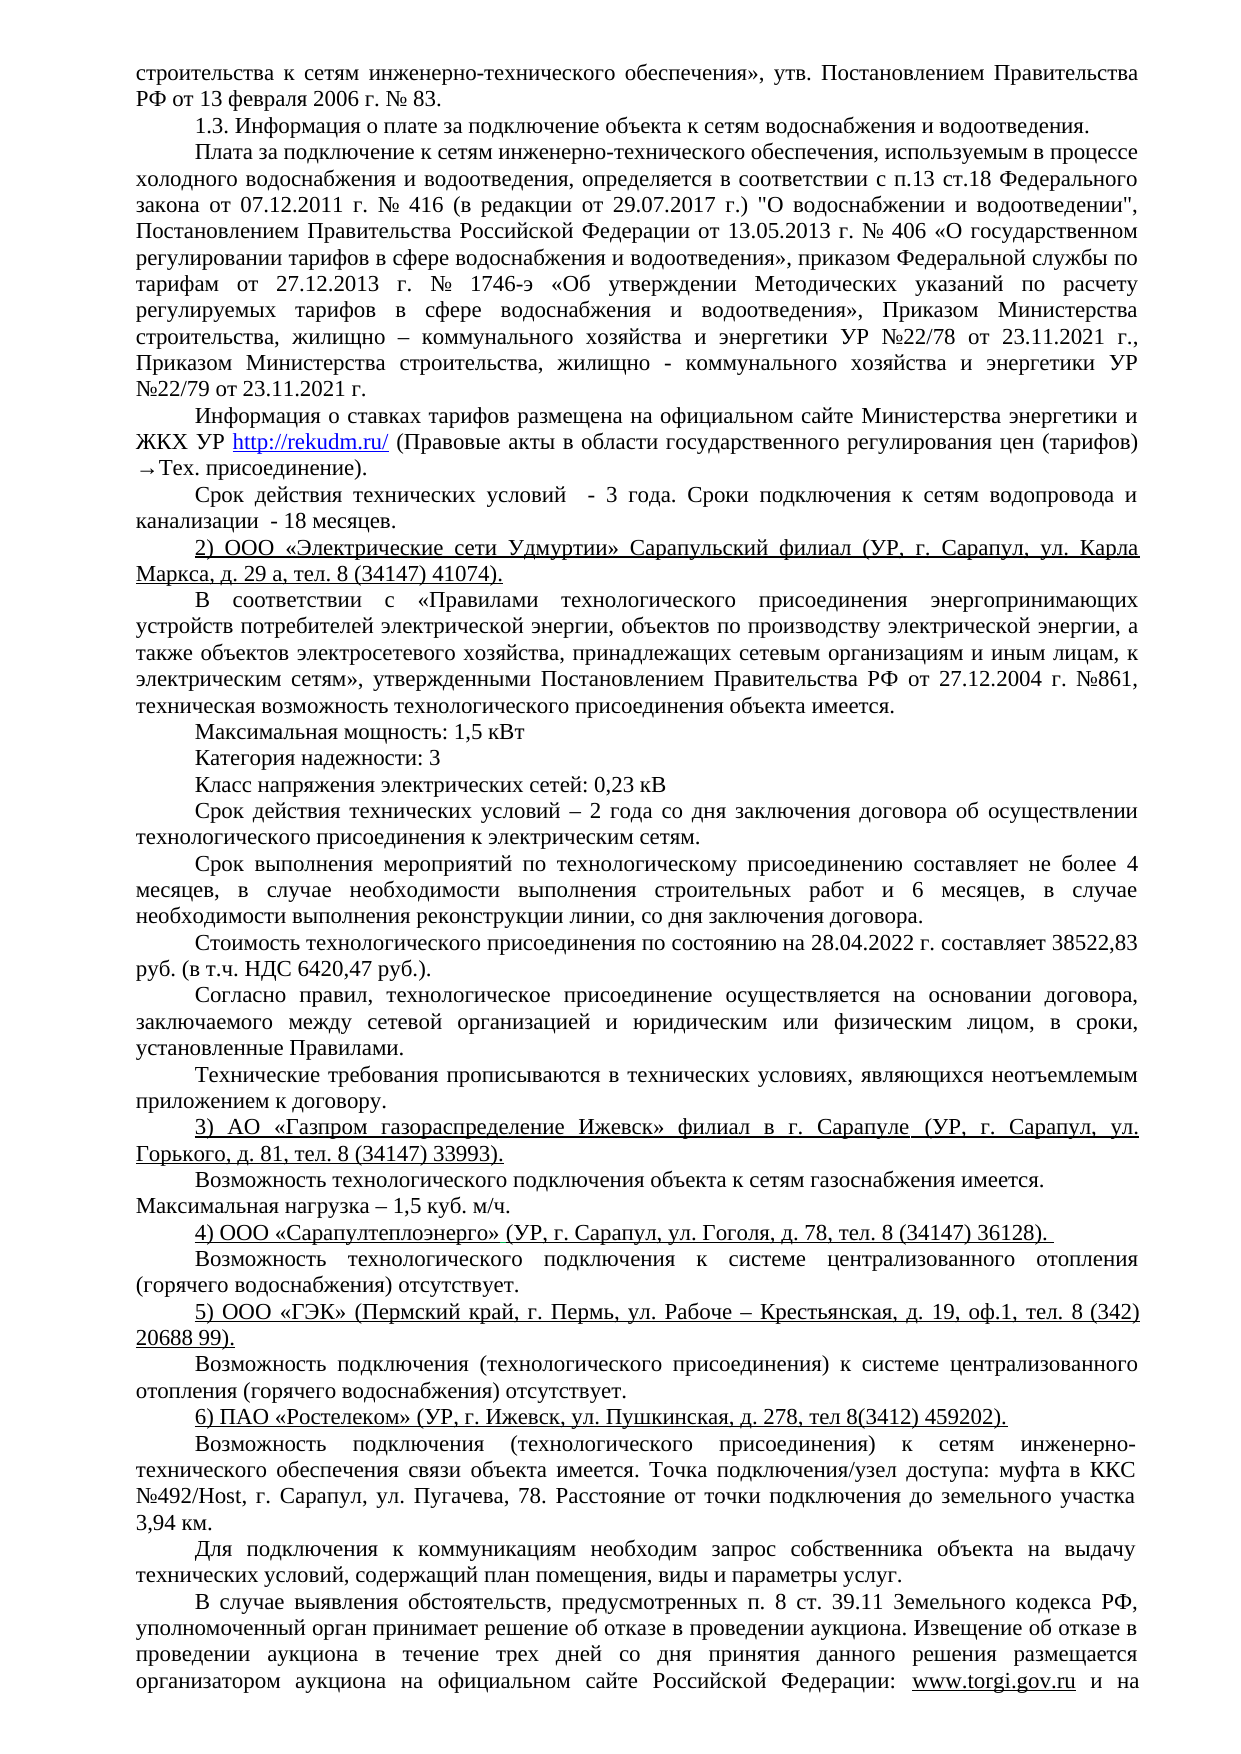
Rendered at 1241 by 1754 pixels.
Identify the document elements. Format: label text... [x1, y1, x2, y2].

text 3) АО «Газпром газораспределение Ижевск» филиал в г. Сарапуле (УР, г. Сарапул, ул. Горького, д. 81, тел. 8 (34147) 33993). [136, 1113, 1139, 1166]
text Плата за подключение к сетям инженерно-технического обеспечения, используемым в процессе холодного водоснабжения и водоотведения, определяется в соответствии с п.13 ст.18 Федерального закона от 07.12.2011 г. № 416 (в редакции от 29.07.2017 г.) "О водоснабжении и водоотведении", Постановлением Правительства Российской Федерации от 13.05.2013 г. № 406 «О государственном регулировании тарифов в сфере водоснабжения и водоотведения», приказом Федеральной службы по тарифам от 27.12.2013 г. № 1746-э «Об утверждении Методических указаний по расчету регулируемых тарифов в сфере водоснабжения и водоотведения», Приказом Министерства строительства, жилищно – коммунального хозяйства и энергетики УР №22/78 от 23.11.2021 г., Приказом Министерства строительства, жилищно - коммунального хозяйства и энергетики УР №22/79 от 23.11.2021 г. [136, 138, 1139, 402]
text Информация о ставках тарифов размещена на официальном сайте Министерства энергетики и ЖКХ УР http://rekudm.ru/ (Правовые акты в области государственного регулирования цен (тарифов) →Тех. присоединение). [136, 402, 1139, 481]
text 6) ПАО «Ростелеком» (УР, г. Ижевск, ул. Пушкинская, д. 278, тел 8(3412) 459202). [136, 1403, 1137, 1429]
text Максимальная нагрузка – 1,5 куб. м/ч. [136, 1192, 1139, 1219]
text Возможность технологического подключения к системе централизованного отопления (горячего водоснабжения) отсутствует. [136, 1245, 1139, 1298]
text Класс напряжения электрических сетей: 0,23 кВ [136, 771, 1139, 797]
text Возможность технологического подключения объекта к сетям газоснабжения имеется. [136, 1166, 1139, 1192]
text 5) ООО «ГЭК» (Пермский край, г. Пермь, ул. Рабоче – Крестьянская, д. 19, оф.1, тел. 8 (342) 20688 99). [136, 1298, 1139, 1351]
text Для подключения к коммуникациям необходим запрос собственника объекта на выдачу технических условий, содержащий план помещения, виды и параметры услуг. [136, 1535, 1137, 1588]
text Согласно правил, технологическое присоединение осуществляется на основании договора, заключаемого между сетевой организацией и юридическим или физическим лицом, в сроки, установленные Правилами. [136, 982, 1139, 1061]
text Стоимость технологического присоединения по состоянию на 28.04.2022 г. составляет 38522,83 руб. (в т.ч. НДС 6420,47 руб.). [136, 929, 1139, 982]
text 1.3. Информация о плате за подключение объекта к сетям водоснабжения и водоотведения. [136, 112, 1139, 138]
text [136, 59, 1139, 112]
text Возможность подключения (технологического присоединения) к сетям инженерно-технического обеспечения связи объекта имеется. Точка подключения/узел доступа: муфта в ККС №492/Host, г. Сарапул, ул. Пугачева, 78. Расстояние от точки подключения до земельного участка 3,94 км. [136, 1429, 1137, 1535]
text Возможность подключения (технологического присоединения) к системе централизованного отопления (горячего водоснабжения) отсутствует. [136, 1351, 1139, 1403]
text Максимальная мощность: 1,5 кВт [136, 718, 1139, 744]
text В соответствии с «Правилами технологического присоединения энергопринимающих устройств потребителей электрической энергии, объектов по производству электрической энергии, а также объектов электросетевого хозяйства, принадлежащих сетевым организациям и иным лицам, к электрическим сетям», утвержденными Постановлением Правительства РФ от г. №861, техническая возможность технологического присоединения объекта имеется. [136, 586, 1139, 718]
text Срок выполнения мероприятий по технологическому присоединению составляет не более 4 месяцев, в случае необходимости выполнения строительных работ и 6 месяцев, в случае необходимости выполнения реконструкции линии, со дня заключения договора. [136, 850, 1139, 929]
text Категория надежности: 3 [136, 744, 1139, 771]
text 2) ООО «Электрические сети Удмуртии» Сарапульский филиал (УР, г. Сарапул, ул. Карла Маркса, д. 29 а, тел. 8 (34147) 41074). [136, 533, 1139, 586]
text Технические требования прописываются в технических условиях, являющихся неотъемлемым приложением к договору. [136, 1061, 1139, 1113]
text Срок действия технических условий – 2 года со дня заключения договора об осуществлении технологического присоединения к электрическим сетям. [136, 797, 1139, 850]
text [136, 1588, 1139, 1693]
text 4) ООО «Сарапултеплоэнерго» (УР, г. Сарапул, ул. Гоголя, д. 78, тел. 8 (34147) 36128). [136, 1219, 1139, 1245]
text Срок действия технических условий - 3 года. Сроки подключения к сетям водопровода и канализации - 18 месяцев. [136, 481, 1139, 533]
